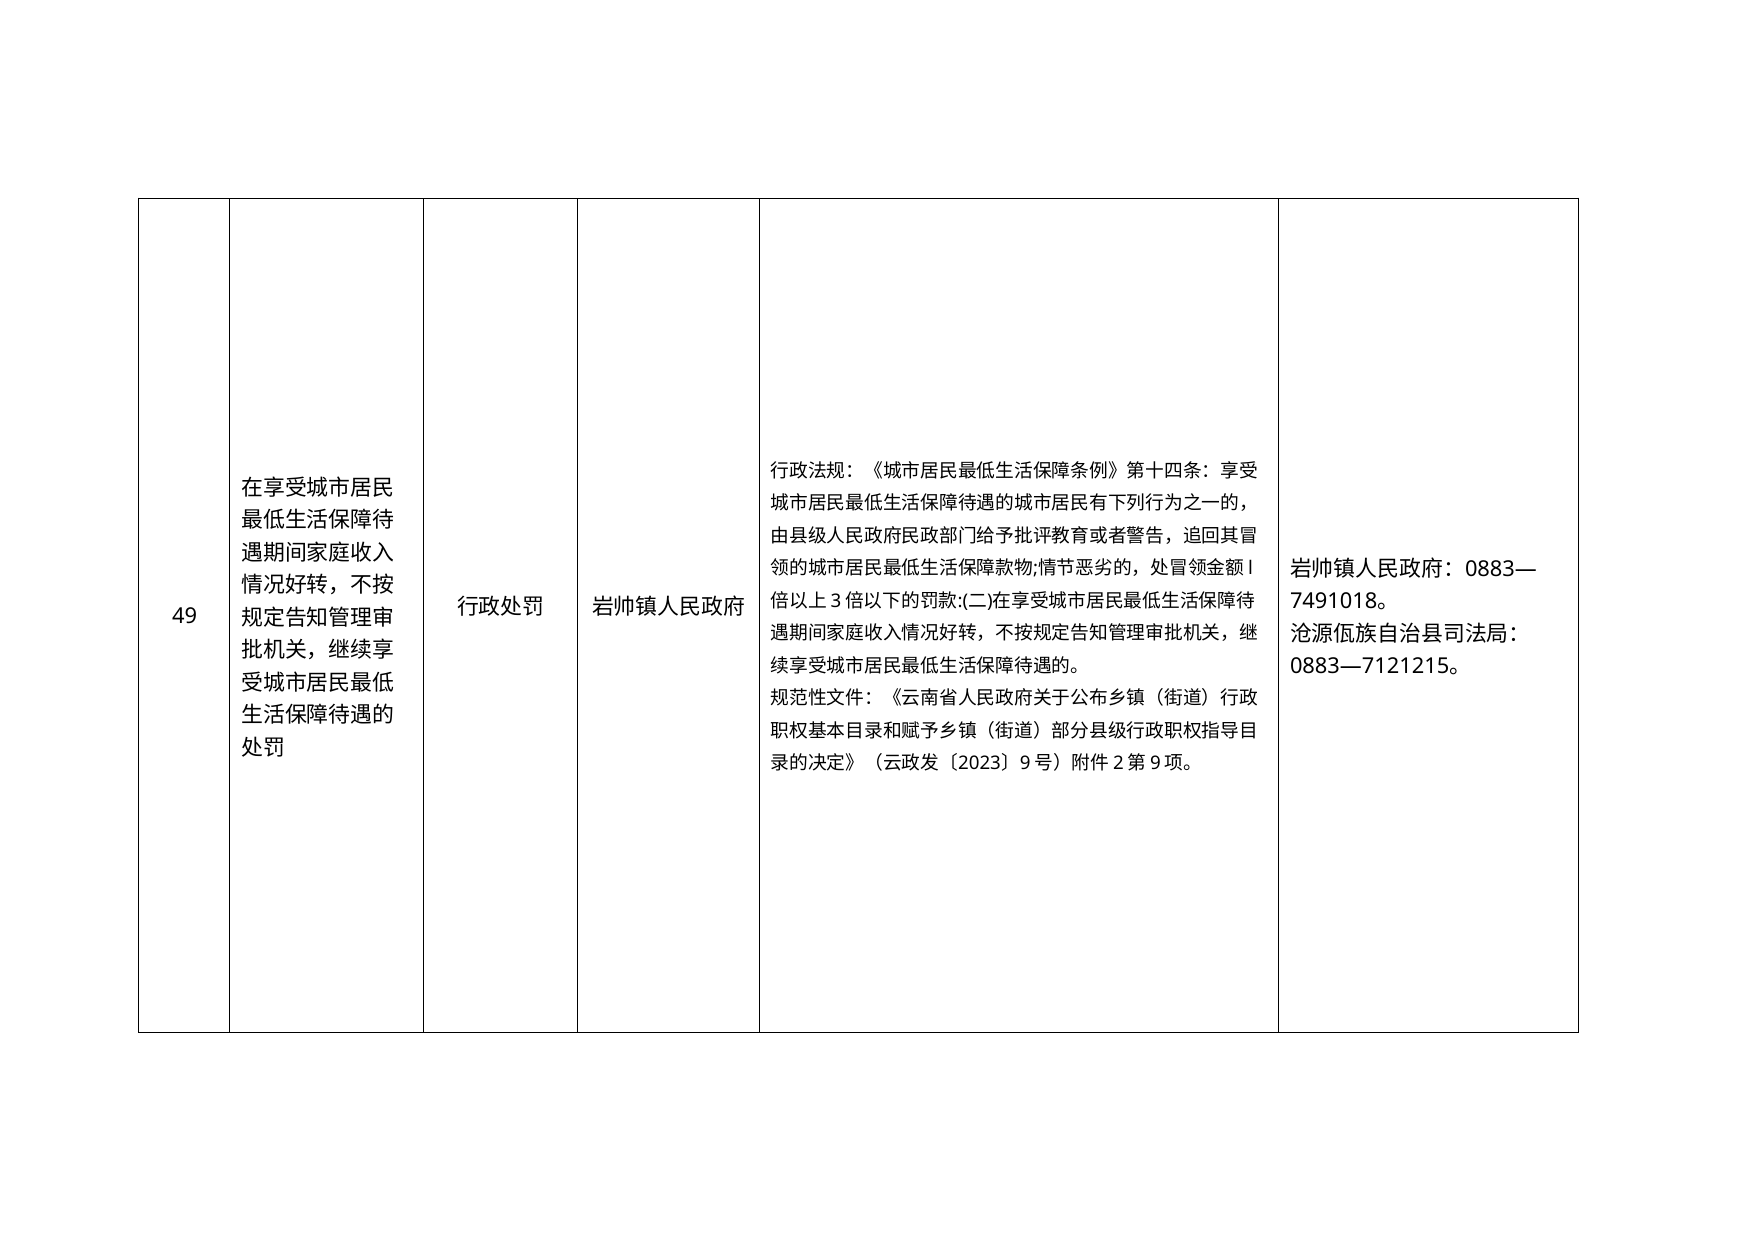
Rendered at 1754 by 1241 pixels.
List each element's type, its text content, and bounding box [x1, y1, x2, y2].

table_cell 岩帅镇人民政府 [578, 199, 759, 1032]
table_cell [1279, 199, 1578, 1032]
table_cell 49 [139, 199, 229, 1032]
table_cell 在享受城市居民最低生活保障待遇期间家庭收入情况好转，不按规定告知管理审批机关，继续享受城市居民最低生活保障待遇的处罚 [230, 199, 423, 1032]
table_cell 行政处罚 [424, 199, 577, 1032]
table_cell 行政法规：《城市居民最低生活保障条例》第十四条：享受城市居民最低生活保障待遇的城市居民有下列行为之一的，由县级人民政府民政部门给予批评教育或者警告，追回其冒领的城市居民最低生活保障款物;情节恶劣的，处冒领金额l倍以上3倍以下的罚款:(二)在享受城市居民最低生活保障待遇期间家庭收入情况好转，不按规定告知管理审批机关，继续享受城市居民最低生活保障待遇的。 规范性文件：《云南省人民政府关于公布乡镇（街道）行政职权基本目录和赋予乡镇（街道）部分县级行政职权指导目录的决定》（云政发〔2023〕9号）附件2第9项。 [760, 199, 1278, 1032]
